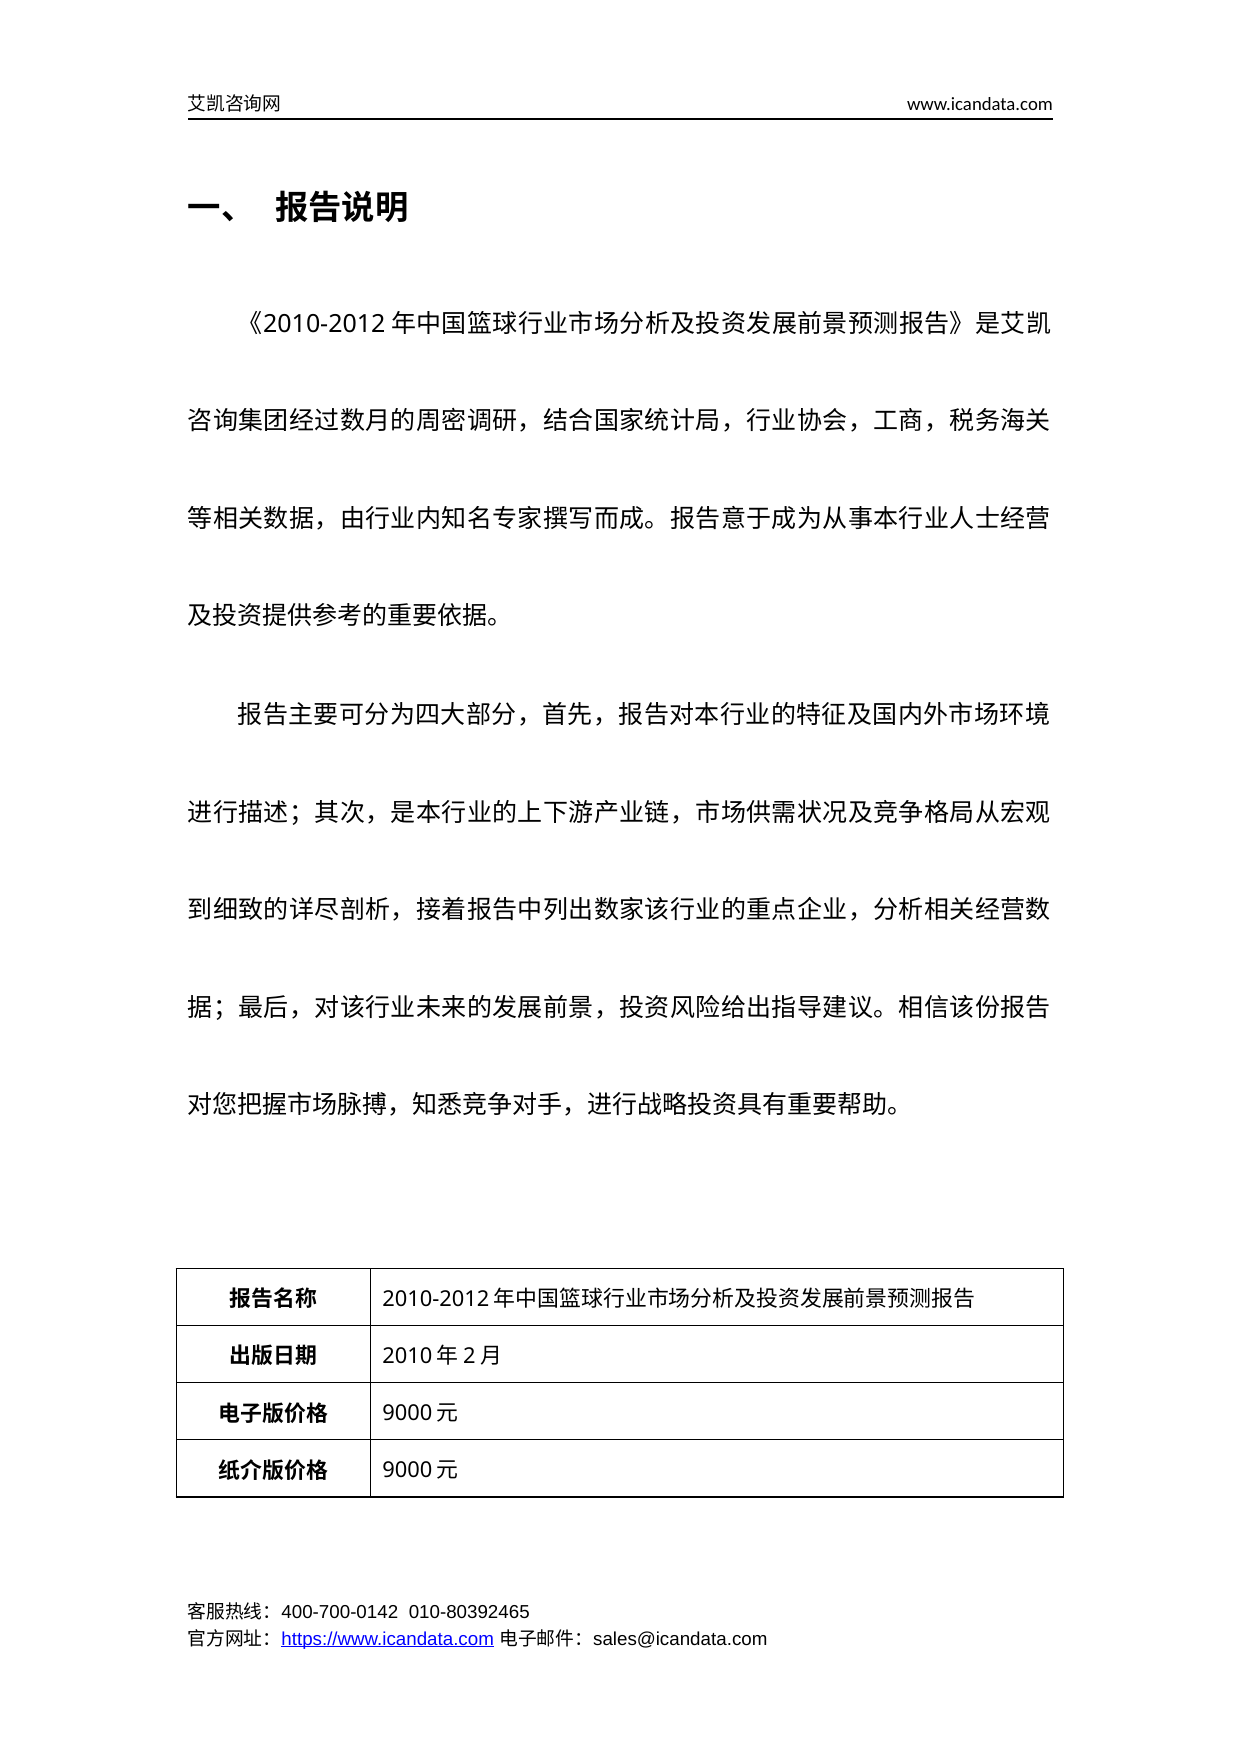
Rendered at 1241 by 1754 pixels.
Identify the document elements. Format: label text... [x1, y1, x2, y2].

table_cell 纸介版价格 [177, 1440, 370, 1496]
text 《2010-2012年中国篮球行业市场分析及投资发展前景预测报告》是艾凯咨询集团经过数月的周密调研，结合国家统计局，行业协会，工商，税务海关等相关数据，由行业内知名专家撰写而成。报告意于成为从事本行业人士经营及投资提供参考的重要依据。 [187, 289, 1053, 646]
table_cell 电子版价格 [177, 1383, 370, 1439]
subtitle 报告说明 [187, 172, 1053, 237]
text 报告主要可分为四大部分，首先，报告对本行业的特征及国内外市场环境进行描述；其次，是本行业的上下游产业链，市场供需状况及竞争格局从宏观到细致的详尽剖析，接着报告中列出数家该行业的重点企业，分析相关经营数据；最后，对该行业未来的发展前景，投资风险给出指导建议。相信该份报告对您把握市场脉搏，知悉竞争对手，进行战略投资具有重要帮助。 [187, 681, 1053, 1136]
table_cell 出版日期 [177, 1326, 370, 1382]
table_cell 9000元 [371, 1440, 1063, 1496]
table_cell 9000元 [371, 1383, 1063, 1439]
table_header 报告名称 [177, 1269, 370, 1325]
table_cell 2010年2月 [371, 1326, 1063, 1382]
table_header 2010-2012年中国篮球行业市场分析及投资发展前景预测报告 [371, 1269, 1063, 1325]
